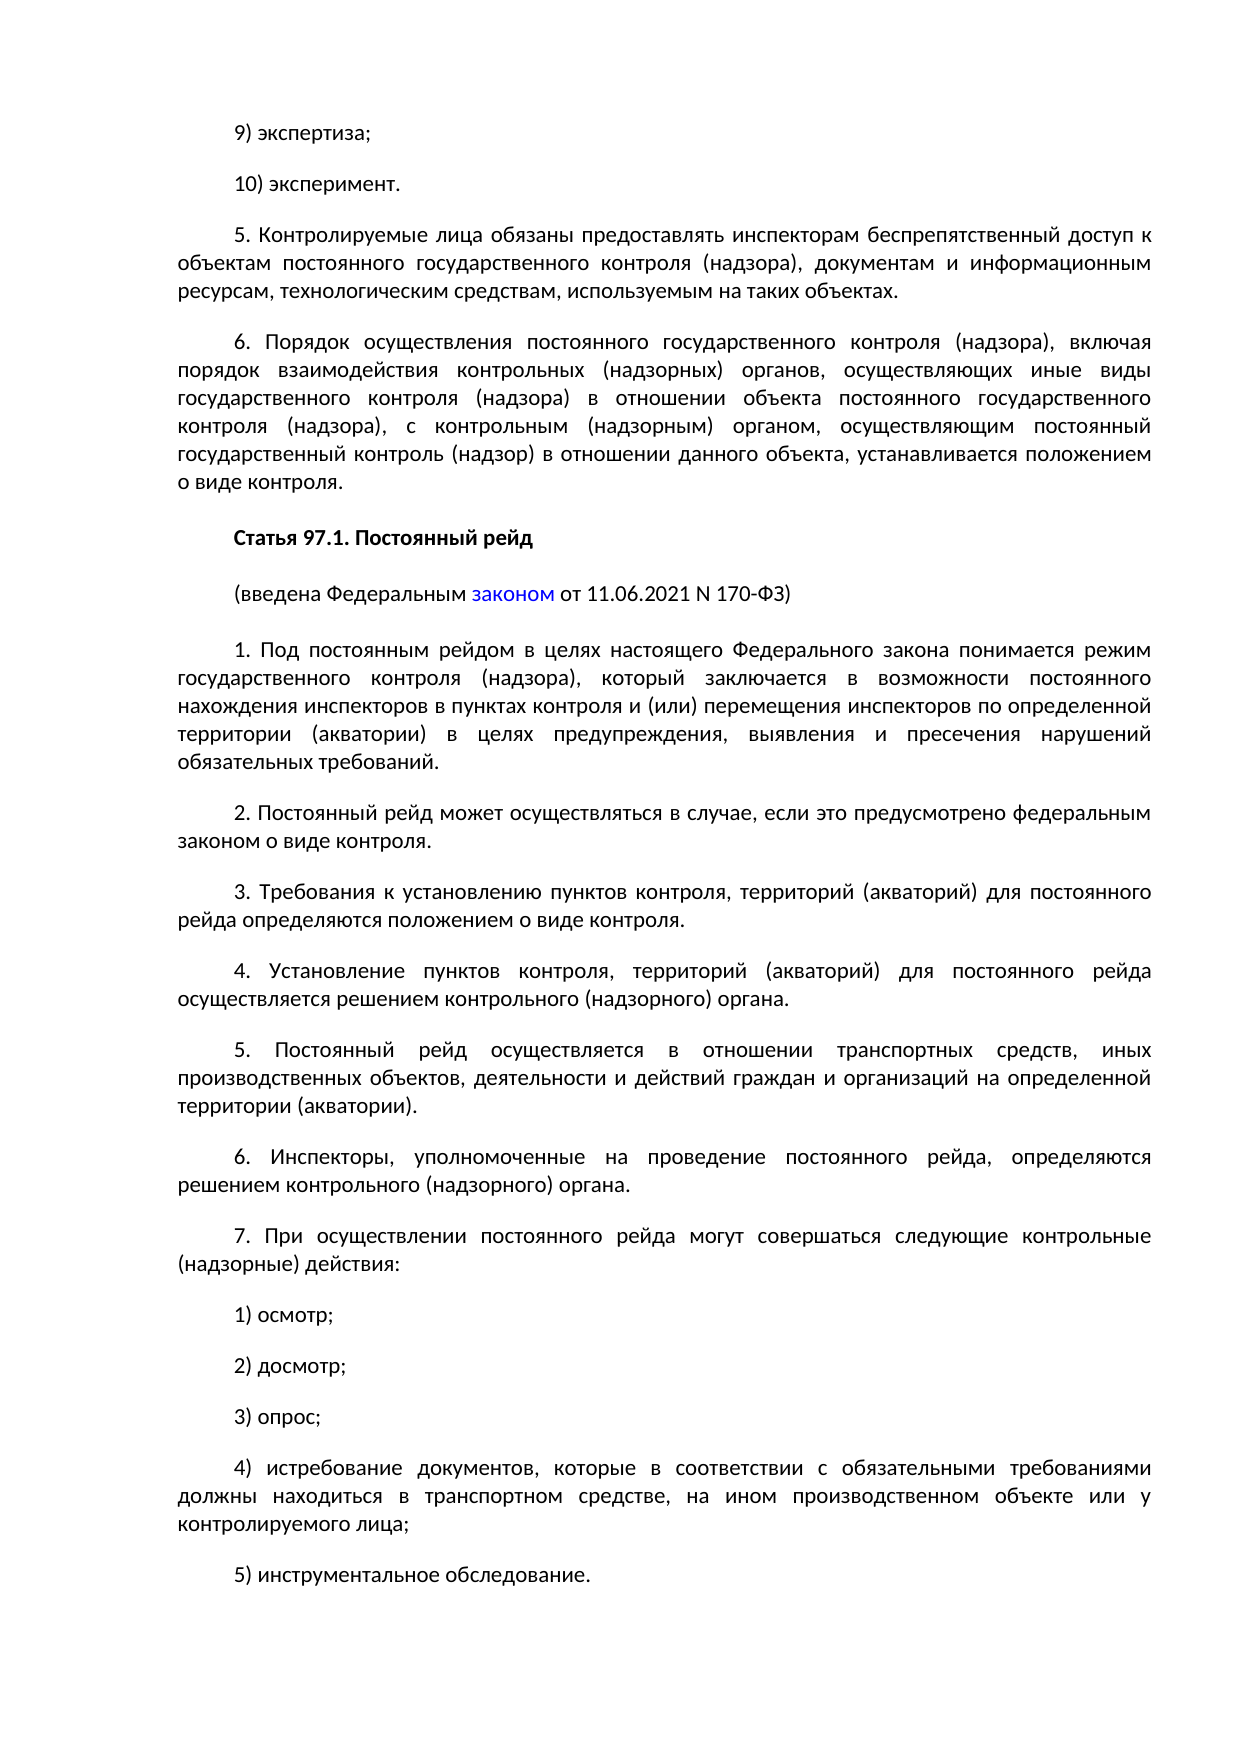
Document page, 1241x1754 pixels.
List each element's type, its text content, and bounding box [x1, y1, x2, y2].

text 4. Установление пунктов контроля, территорий (акваторий) для постоянного рейда осуществляется решением контрольного (надзорного) органа. [177, 956, 1152, 1012]
text 6. Порядок осуществления постоянного государственного контроля (надзора), включая порядок взаимодействия контрольных (надзорных) органов, осуществляющих иные виды государственного контроля (надзора) в отношении объекта постоянного государственного контроля (надзора), с контрольным (надзорным) органом, осуществляющим постоянный государственный контроль (надзор) в отношении данного объекта, устанавливается положением о виде контроля. [177, 327, 1152, 495]
text 6. Инспекторы, уполномоченные на проведение постоянного рейда, определяются решением контрольного (надзорного) органа. [177, 1142, 1152, 1198]
text 2. Постоянный рейд может осуществляться в случае, если это предусмотрено федеральным законом о виде контроля. [177, 798, 1152, 854]
text (введена Федеральным законом от 11.06.2021 N 170-ФЗ) [177, 579, 1152, 607]
text 10) эксперимент. [177, 169, 1152, 197]
text 4) истребование документов, которые в соответствии с обязательными требованиями должны находиться в транспортном средстве, на ином производственном объекте или у контролируемого лица; [177, 1453, 1152, 1537]
text 5. Контролируемые лица обязаны предоставлять инспекторам беспрепятственный доступ к объектам постоянного государственного контроля (надзора), документам и информационным ресурсам, технологическим средствам, используемым на таких объектах. [177, 220, 1152, 304]
text 1) осмотр; [177, 1300, 1152, 1328]
text 1. Под постоянным рейдом в целях настоящего Федерального закона понимается режим государственного контроля (надзора), который заключается в возможности постоянного нахождения инспекторов в пунктах контроля и (или) перемещения инспекторов по определенной территории (акватории) в целях предупреждения, выявления и пресечения нарушений обязательных требований. [177, 635, 1152, 775]
text 3) опрос; [177, 1402, 1152, 1430]
text 2) досмотр; [177, 1351, 1152, 1379]
text 5. Постоянный рейд осуществляется в отношении транспортных средств, иных производственных объектов, деятельности и действий граждан и организаций на определенной территории (акватории). [177, 1035, 1152, 1119]
text 5) инструментальное обследование. [177, 1560, 1152, 1588]
text 9) экспертиза; [177, 118, 1152, 146]
title Статья 97.1. Постоянный рейд [177, 523, 1152, 551]
text 3. Требования к установлению пунктов контроля, территорий (акваторий) для постоянного рейда определяются положением о виде контроля. [177, 877, 1152, 933]
text 7. При осуществлении постоянного рейда могут совершаться следующие контрольные (надзорные) действия: [177, 1221, 1152, 1277]
